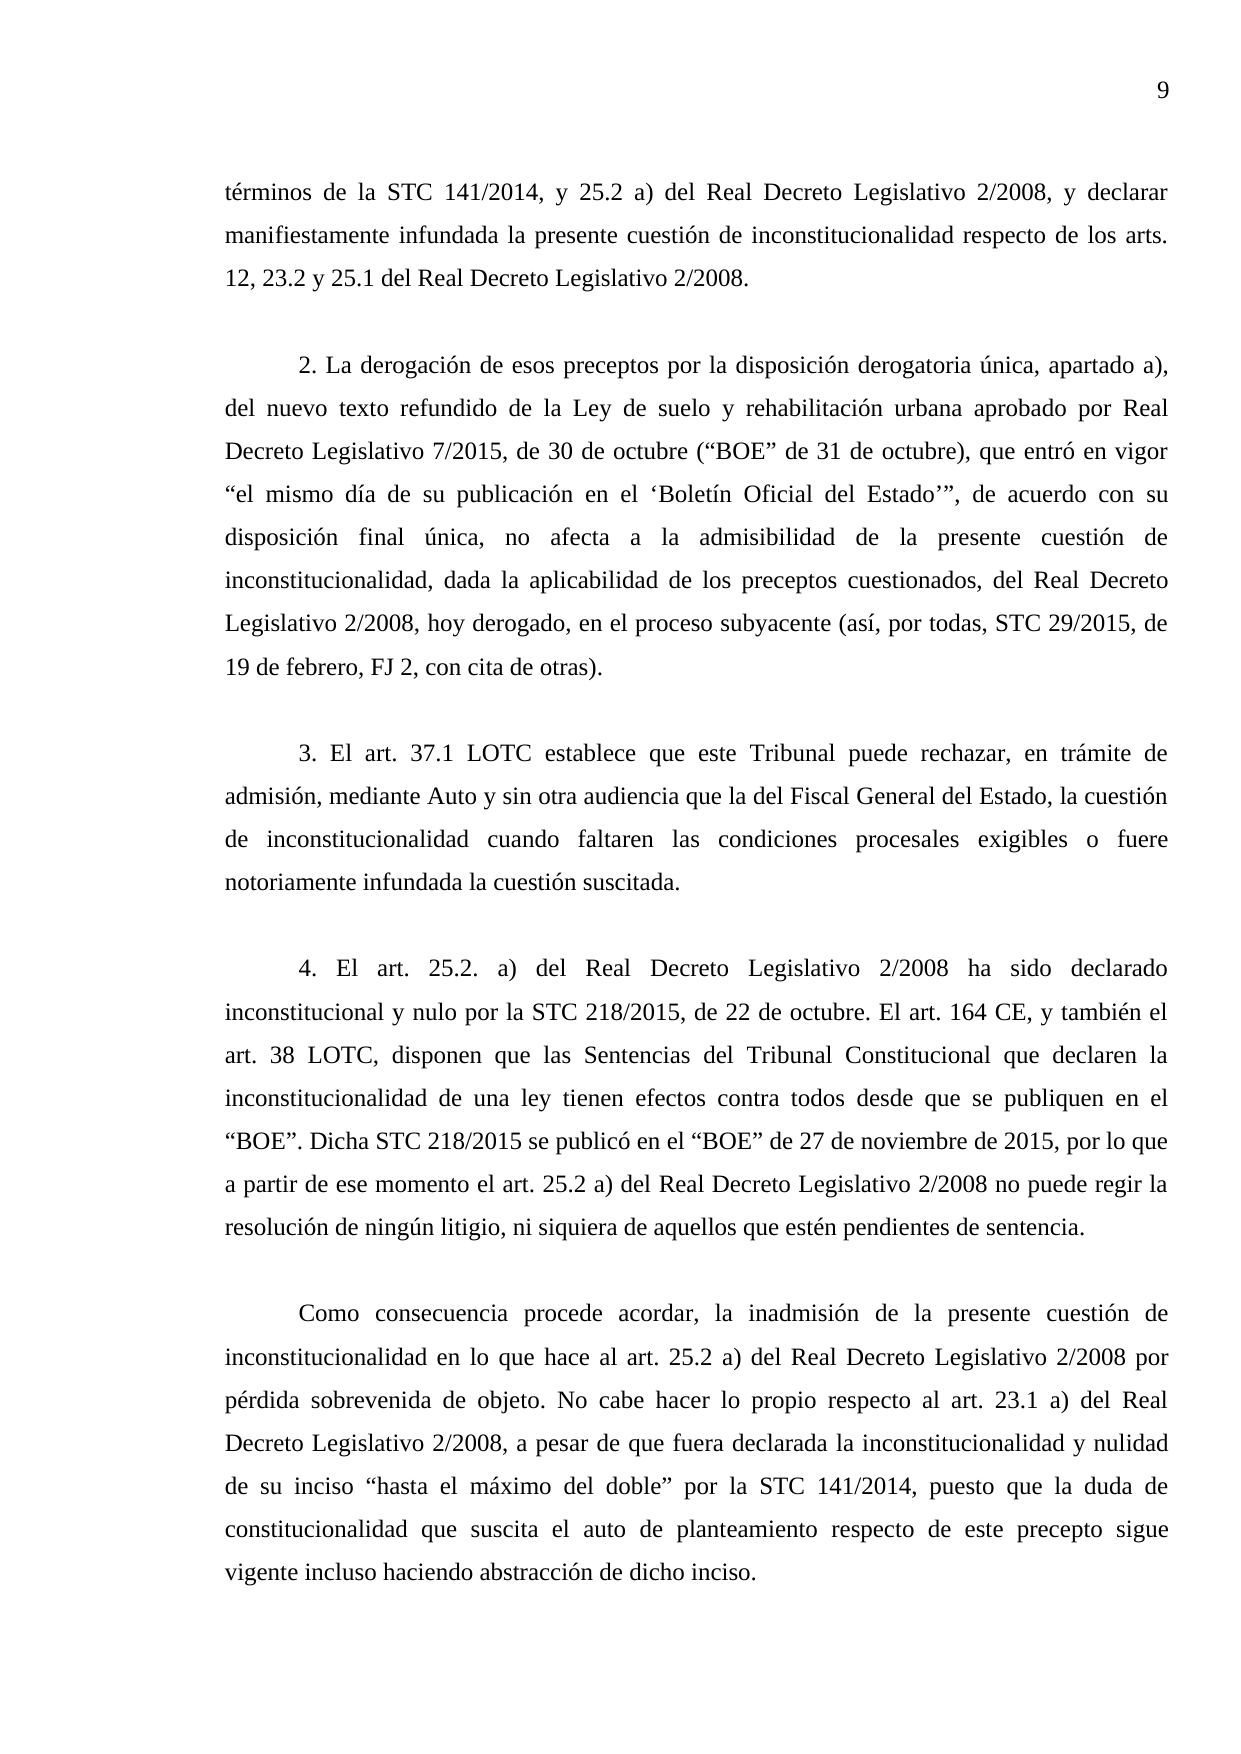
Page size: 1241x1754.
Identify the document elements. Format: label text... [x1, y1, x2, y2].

text 3. El art. 37.1 LOTC establece que este Tribunal puede rechazar, en trámite de admisión, mediante Auto y sin otra audiencia que la del Fiscal General del Estado, la cuestión de inconstitucionalidad cuando faltaren las condiciones procesales exigibles o fuere notoriamente infundada la cuestión suscitada. [224, 738, 1169, 896]
text Como consecuencia procede acordar, la inadmisión de la presente cuestión de inconstitucionalidad en lo que hace al art. 25.2 a) del Real Decreto Legislativo 2/2008 por pérdida sobrevenida de objeto. No cabe hacer lo propio respecto al art. 23.1 a) del Real Decreto Legislativo 2/2008, a pesar de que fuera declarada la inconstitucionalidad y nulidad de su inciso “hasta el máximo del doble” por la STC 141/2014, puesto que la duda de constitucionalidad que suscita el auto de planteamiento respecto de este precepto sigue vigente incluso haciendo abstracción de dicho inciso. [224, 1298, 1169, 1586]
text 4. El art. 25.2. a) del Real Decreto Legislativo 2/2008 ha sido declarado inconstitucional y nulo por la STC 218/2015, de 22 de octubre. El art. 164 CE, y también el art. 38 LOTC, disponen que las Sentencias del Tribunal Constitucional que declaren la inconstitucionalidad de una ley tienen efectos contra todos desde que se publiquen en el “BOE”. Dicha STC 218/2015 se publicó en el “BOE” de 27 de noviembre de 2015, por lo que a partir de ese momento el art. 25.2 a) del Real Decreto Legislativo 2/2008 no puede regir la resolución de ningún litigio, ni siquiera de aquellos que estén pendientes de sentencia. [224, 953, 1169, 1241]
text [224, 177, 1169, 292]
text 2. La derogación de esos preceptos por la disposición derogatoria única, apartado a), del nuevo texto refundido de la Ley de suelo y rehabilitación urbana aprobado por Real Decreto Legislativo 7/2015, de 30 de octubre (“BOE” de 31 de octubre), que entró en vigor “el mismo día de su publicación en el ‘Boletín Oficial del Estado’”, de acuerdo con su disposición final única, no afecta a la admisibilidad de la presente cuestión de inconstitucionalidad, dada la aplicabilidad de los preceptos cuestionados, del Real Decreto Legislativo 2/2008, hoy derogado, en el proceso subyacente (así, por todas, STC 29/2015, de 19 de febrero, FJ 2, con cita de otras). [224, 350, 1169, 680]
